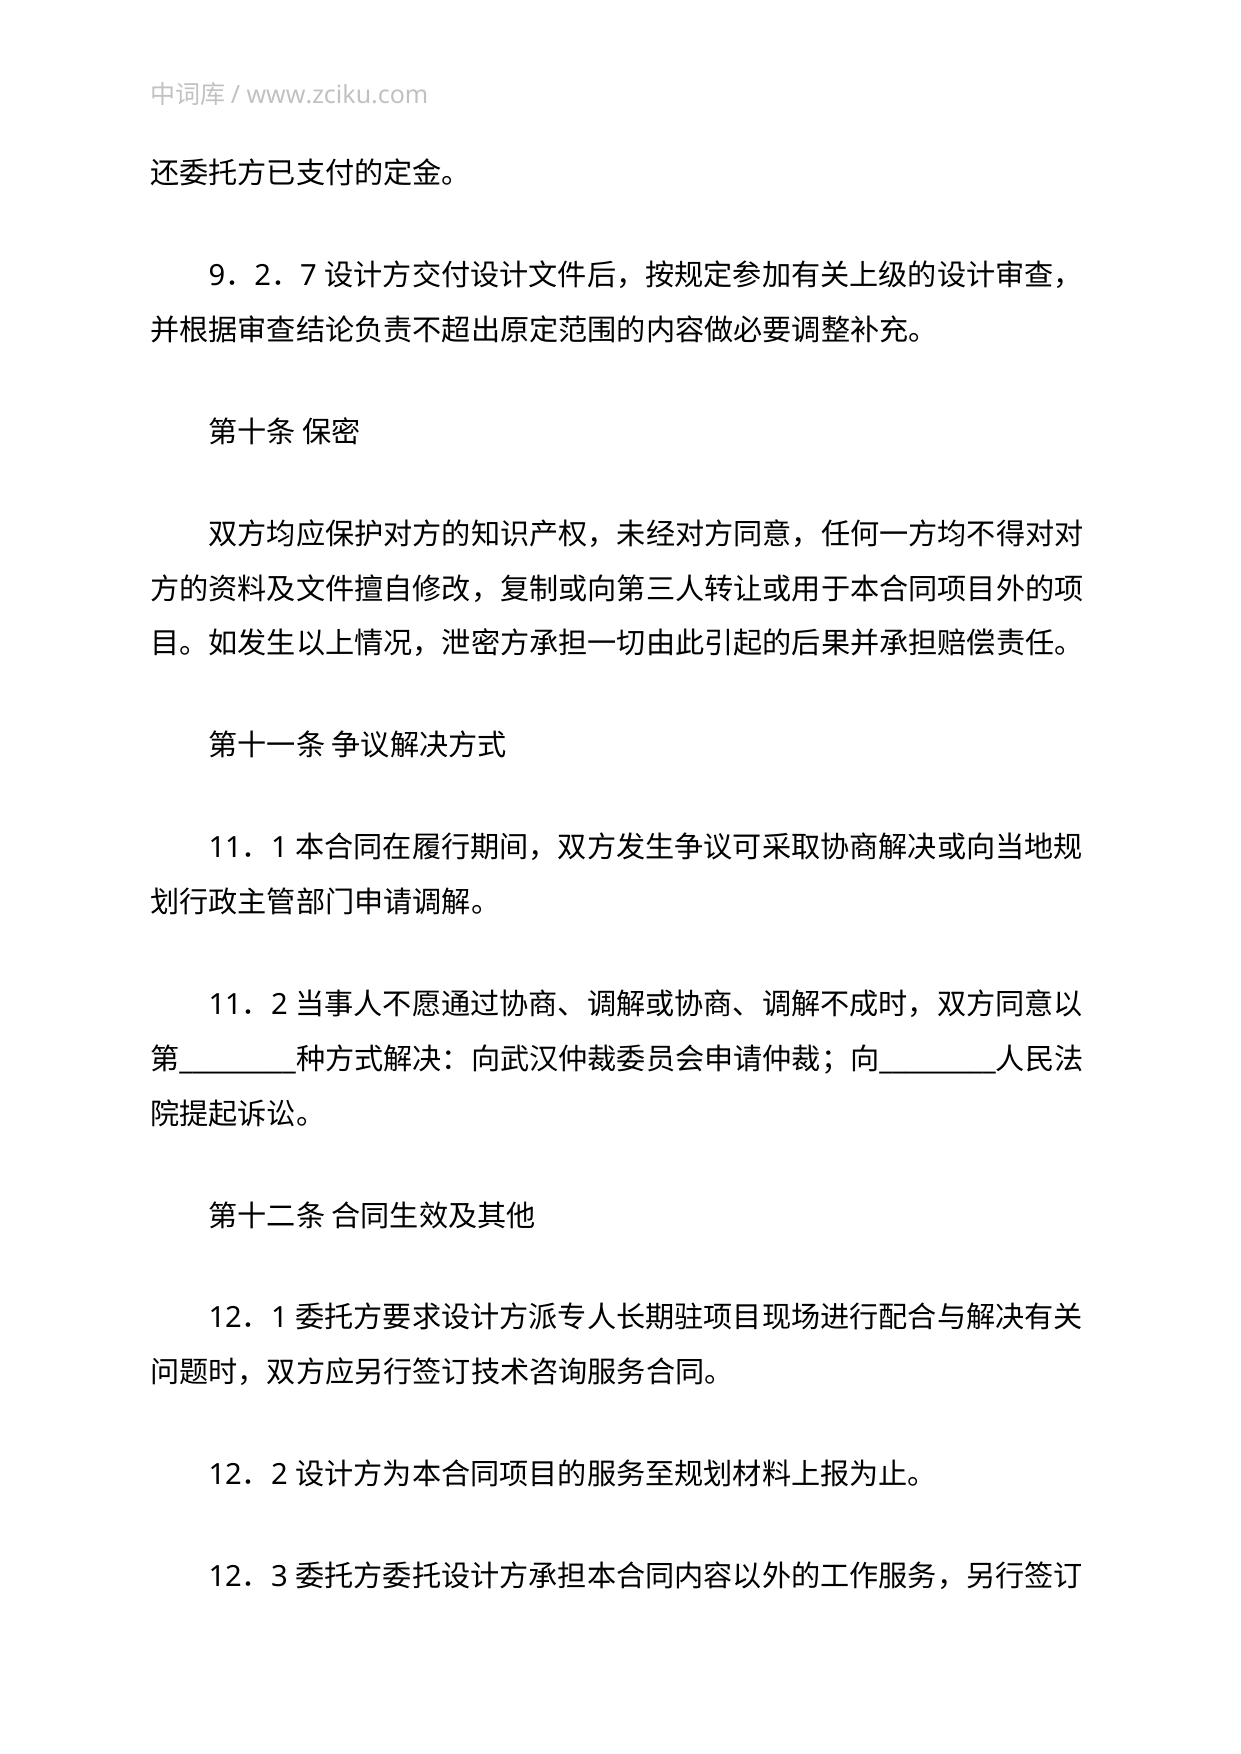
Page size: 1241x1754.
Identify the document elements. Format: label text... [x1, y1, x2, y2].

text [150, 150, 1090, 192]
text 第十二条 合同生效及其他 [150, 1192, 1090, 1234]
text 12．2 设计方为本合同项目的服务至规划材料上报为止。 [150, 1451, 1090, 1493]
text 9．2．7 设计方交付设计文件后，按规定参加有关上级的设计审查，并根据审查结论负责不超出原定范围的内容做必要调整补充。 [150, 252, 1090, 349]
text 第十一条 争议解决方式 [150, 722, 1090, 764]
text 11．2 当事人不愿通过协商、调解或协商、调解不成时，双方同意以第_________种方式解决：向武汉仲裁委员会申请仲裁；向_________人民法院提起诉讼。 [150, 980, 1090, 1133]
text 双方均应保护对方的知识产权，未经对方同意，任何一方均不得对对方的资料及文件擅自修改，复制或向第三人转让或用于本合同项目外的项目。如发生以上情况，泄密方承担一切由此引起的后果并承担赔偿责任。 [150, 510, 1090, 662]
text 11．1 本合同在履行期间，双方发生争议可采取协商解决或向当地规划行政主管部门申请调解。 [150, 824, 1090, 921]
text 12．1 委托方要求设计方派专人长期驻项目现场进行配合与解决有关问题时，双方应另行签订技术咨询服务合同。 [150, 1294, 1090, 1391]
text 第十条 保密 [150, 408, 1090, 451]
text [150, 1553, 1090, 1595]
